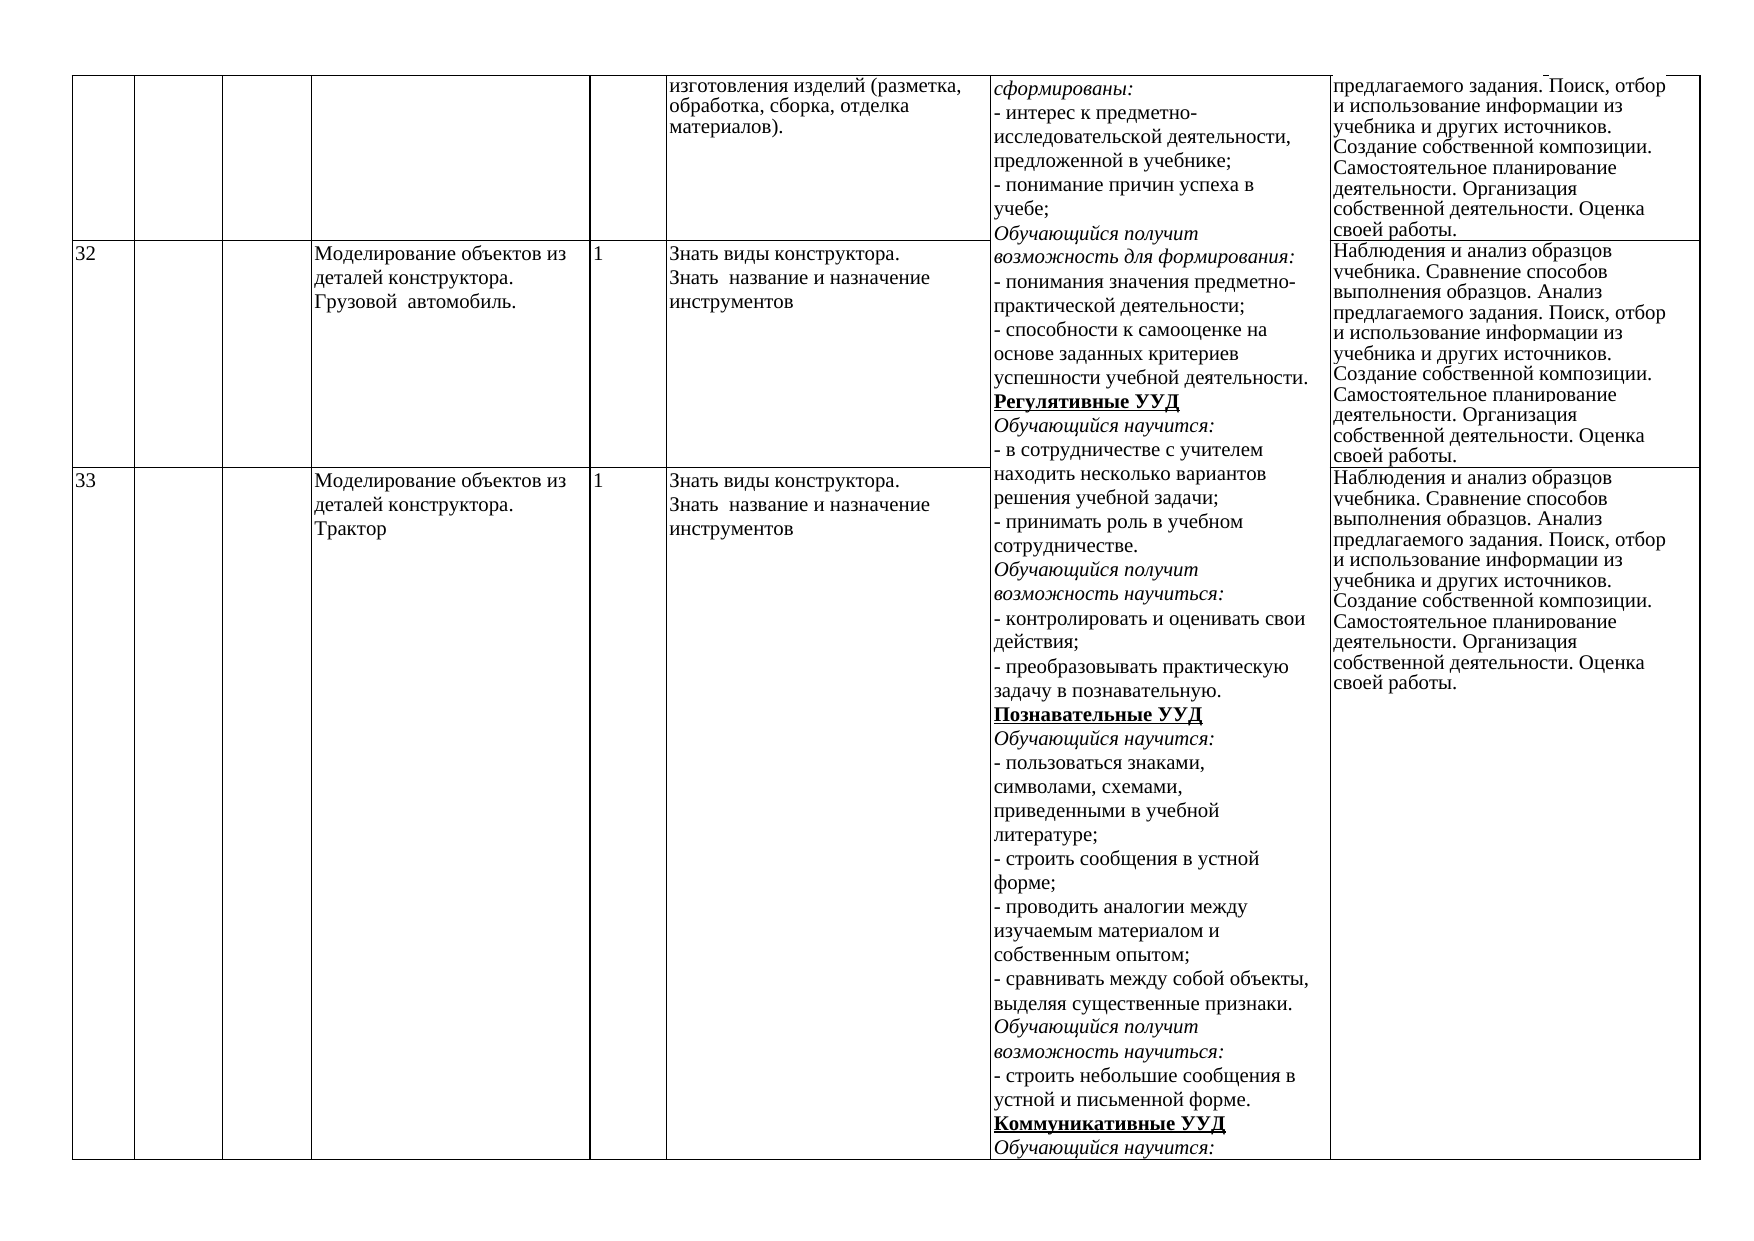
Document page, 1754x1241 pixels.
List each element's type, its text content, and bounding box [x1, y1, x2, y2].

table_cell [667, 468, 990, 1159]
table_cell [223, 468, 311, 1159]
table_cell [223, 76, 311, 240]
table_cell 1 [591, 241, 666, 467]
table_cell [1331, 468, 1699, 1159]
table_cell Моделирование объектов из деталей конструктора. Грузовой автомобиль. [312, 241, 589, 467]
table_cell [223, 241, 311, 467]
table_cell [312, 76, 589, 240]
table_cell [312, 468, 589, 1159]
table_cell 33 [73, 468, 134, 1159]
table_cell 32 [73, 241, 134, 467]
table_cell [135, 76, 222, 240]
table_cell 31 [73, 76, 134, 240]
table_cell [135, 241, 222, 467]
table_cell [135, 468, 222, 1159]
table_cell 1 [591, 468, 666, 1159]
table_cell 1 [591, 76, 666, 240]
table_cell Знать виды конструктора. Знать название и назначение инструментов [667, 241, 990, 467]
